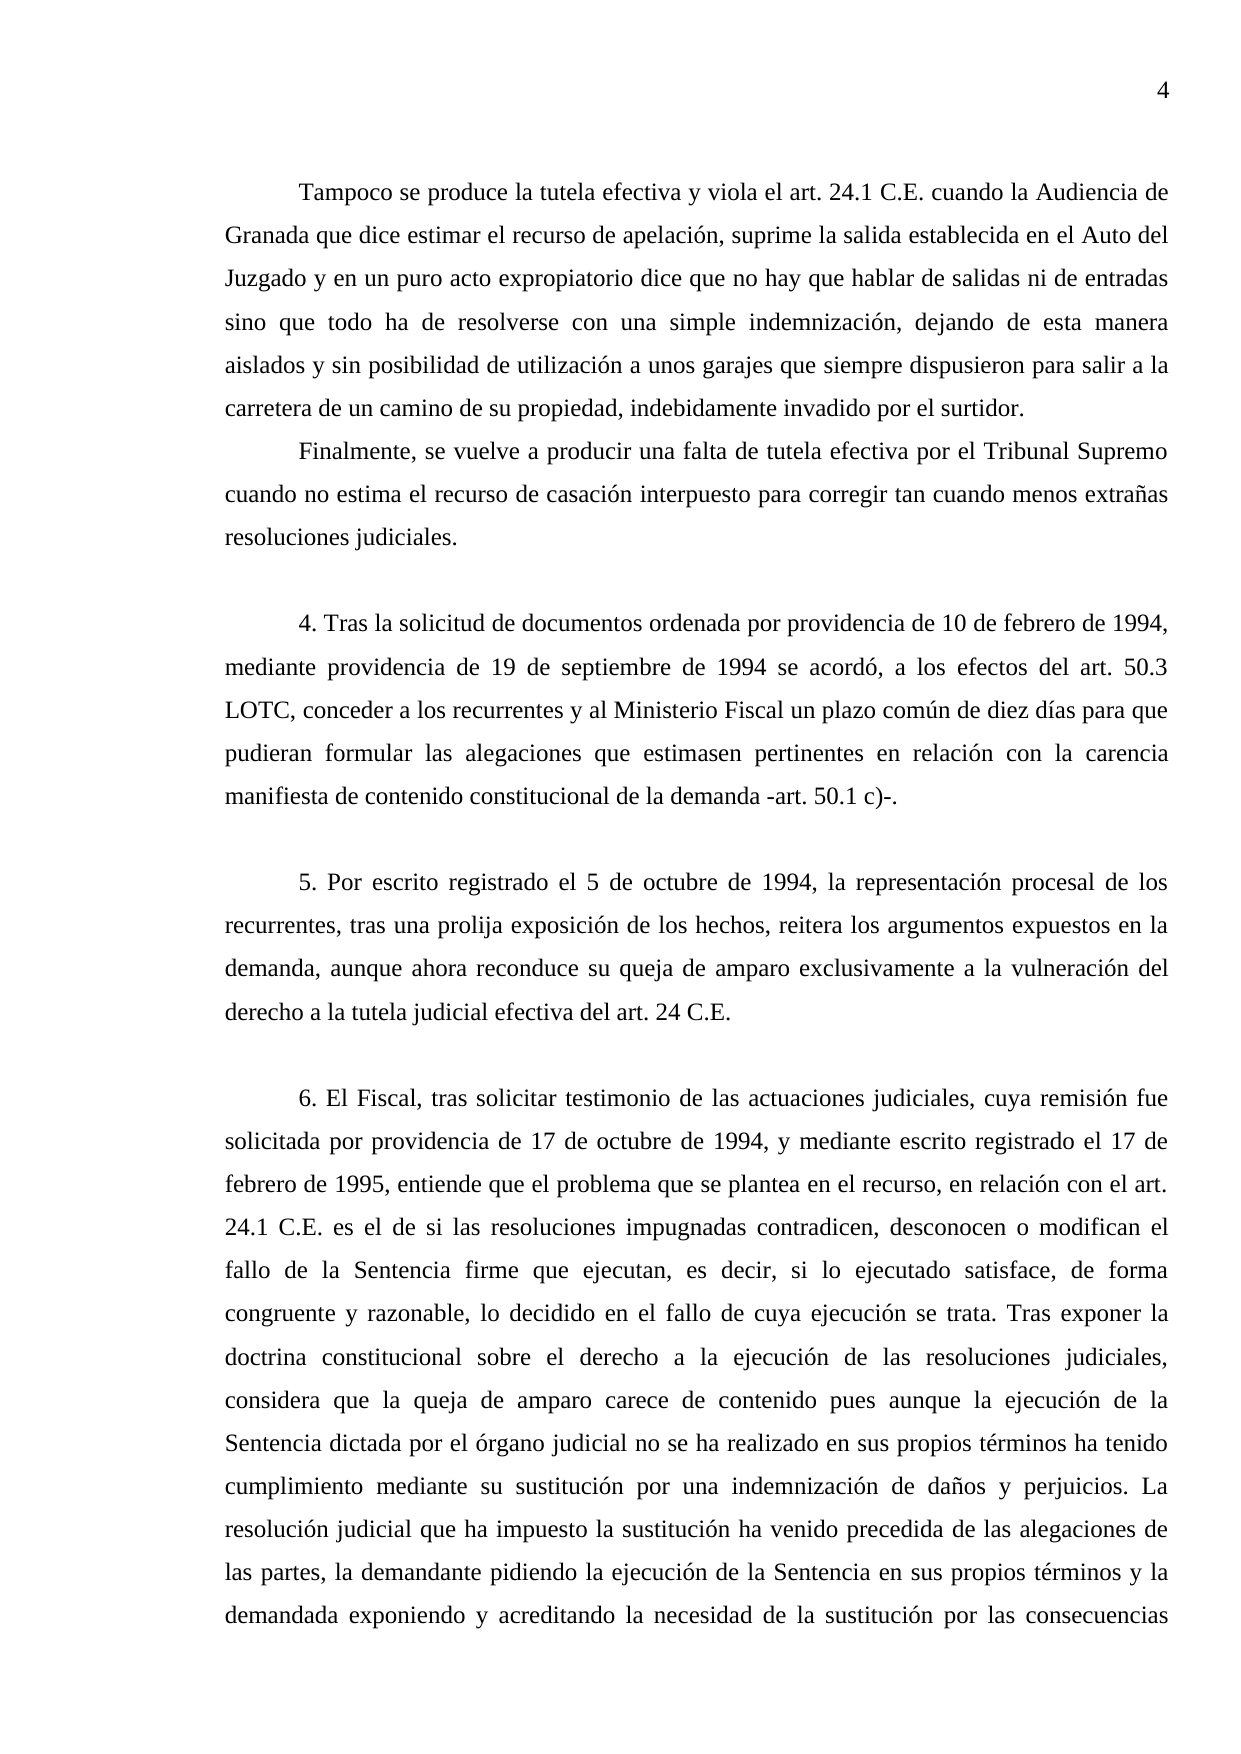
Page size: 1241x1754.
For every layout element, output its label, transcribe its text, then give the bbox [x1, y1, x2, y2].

text Tampoco se produce la tutela efectiva y viola el art. 24.1 C.E. cuando la Audiencia de Granada que dice estimar el recurso de apelación, suprime la salida establecida en el Auto del Juzgado y en un puro acto expropiatorio dice que no hay que hablar de salidas ni de entradas sino que todo ha de resolverse con una simple indemnización, dejando de esta manera aislados y sin posibilidad de utilización a unos garajes que siempre dispusieron para salir a la carretera de un camino de su propiedad, indebidamente invadido por el surtidor. [224, 177, 1169, 422]
text 4. Tras la solicitud de documentos ordenada por providencia de 10 de febrero de 1994, mediante providencia de 19 de septiembre de 1994 se acordó, a los efectos del art. 50.3 LOTC, conceder a los recurrentes y al Ministerio Fiscal un plazo común de diez días para que pudieran formular las alegaciones que estimasen pertinentes en relación con la carencia manifiesta de contenido constitucional de la demanda -art. 50.1 c)-. [224, 608, 1169, 810]
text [224, 1083, 1169, 1629]
text 5. Por escrito registrado el 5 de octubre de 1994, la representación procesal de los recurrentes, tras una prolija exposición de los hechos, reitera los argumentos expuestos en la demanda, aunque ahora reconduce su queja de amparo exclusivamente a la vulneración del derecho a la tutela judicial efectiva del art. 24 C.E. [224, 867, 1169, 1025]
text Finalmente, se vuelve a producir una falta de tutela efectiva por el Tribunal Supremo cuando no estima el recurso de casación interpuesto para corregir tan cuando menos extrañas resoluciones judiciales. [224, 436, 1169, 551]
